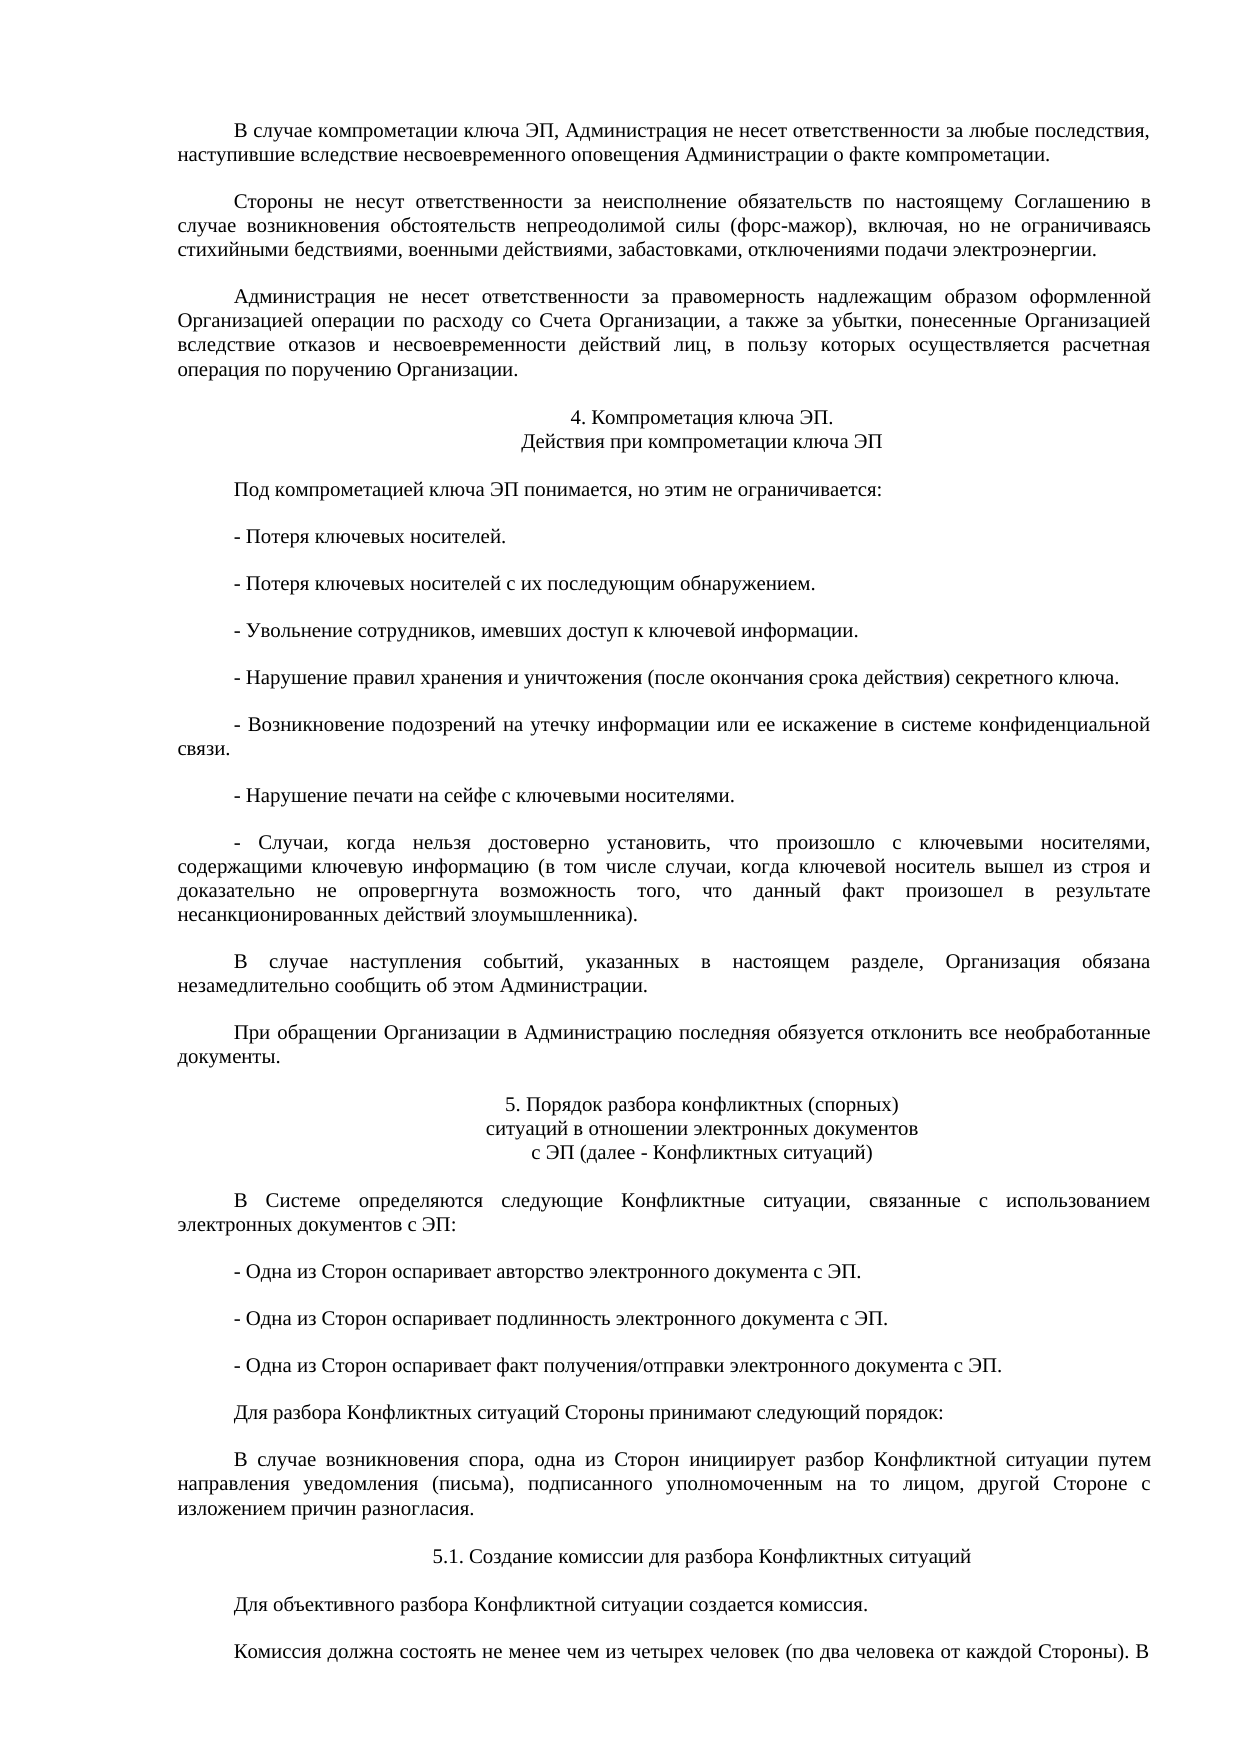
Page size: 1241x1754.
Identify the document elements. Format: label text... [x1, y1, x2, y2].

text - Одна из Сторон оспаривает авторство электронного документа с ЭП. [177, 1259, 1152, 1283]
text 5. Порядок разбора конфликтных (спорных) [177, 1092, 1152, 1116]
text - Увольнение сотрудников, имевших доступ к ключевой информации. [177, 618, 1152, 642]
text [177, 1639, 1152, 1663]
text Под компрометацией ключа ЭП понимается, но этим не ограничивается: [177, 477, 1152, 501]
text - Потеря ключевых носителей с их последующим обнаружением. [177, 571, 1152, 595]
text - Случаи, когда нельзя достоверно установить, что произошло с ключевыми носителями, содержащими ключевую информацию (в том числе случаи, когда ключевой носитель вышел из строя и доказательно не опровергнута возможность того, что данный факт произошел в результате несанкционированных действий злоумышленника). [177, 830, 1152, 926]
text с ЭП (далее - Конфликтных ситуаций) [177, 1140, 1152, 1164]
text Для объективного разбора Конфликтной ситуации создается комиссия. [177, 1592, 1152, 1616]
text 4. Компрометация ключа ЭП. [177, 404, 1152, 429]
text - Возникновение подозрений на утечку информации или ее искажение в системе конфиденциальной связи. [177, 712, 1152, 760]
text - Одна из Сторон оспаривает подлинность электронного документа с ЭП. [177, 1306, 1152, 1330]
text В случае возникновения спора, одна из Сторон инициирует разбор Конфликтной ситуации путем направления уведомления (письма), подписанного уполномоченным на то лицом, другой Стороне с изложением причин разногласия. [177, 1447, 1152, 1519]
text ситуаций в отношении электронных документов [177, 1116, 1152, 1140]
text 5.1. Создание комиссии для разбора Конфликтных ситуаций [177, 1543, 1152, 1568]
text В случае компрометации ключа ЭП, Администрация не несет ответственности за любые последствия, наступившие вследствие несвоевременного оповещения Администрации о факте компрометации. [177, 118, 1152, 166]
text - Нарушение печати на сейфе с ключевыми носителями. [177, 783, 1152, 807]
text В Системе определяются следующие Конфликтные ситуации, связанные с использованием электронных документов с ЭП: [177, 1188, 1152, 1236]
text - Нарушение правил хранения и уничтожения (после окончания срока действия) секретного ключа. [177, 665, 1152, 689]
text В случае наступления событий, указанных в настоящем разделе, Организация обязана незамедлительно сообщить об этом Администрации. [177, 949, 1152, 997]
text Для разбора Конфликтных ситуаций Стороны принимают следующий порядок: [177, 1400, 1152, 1424]
text Стороны не несут ответственности за неисполнение обязательств по настоящему Соглашению в случае возникновения обстоятельств непреодолимой силы (форс-мажор), включая, но не ограничиваясь стихийными бедствиями, военными действиями, забастовками, отключениями подачи электроэнергии. [177, 189, 1152, 261]
text Действия при компрометации ключа ЭП [177, 429, 1152, 453]
text - Потеря ключевых носителей. [177, 524, 1152, 548]
text Администрация не несет ответственности за правомерность надлежащим образом оформленной Организацией операции по расходу со Счета Организации, а также за убытки, понесенные Организацией вследствие отказов и несвоевременности действий лиц, в пользу которых осуществляется расчетная операция по поручению Организации. [177, 284, 1152, 381]
text При обращении Организации в Администрацию последняя обязуется отклонить все необработанные документы. [177, 1020, 1152, 1068]
text - Одна из Сторон оспаривает факт получения/отправки электронного документа с ЭП. [177, 1353, 1152, 1377]
